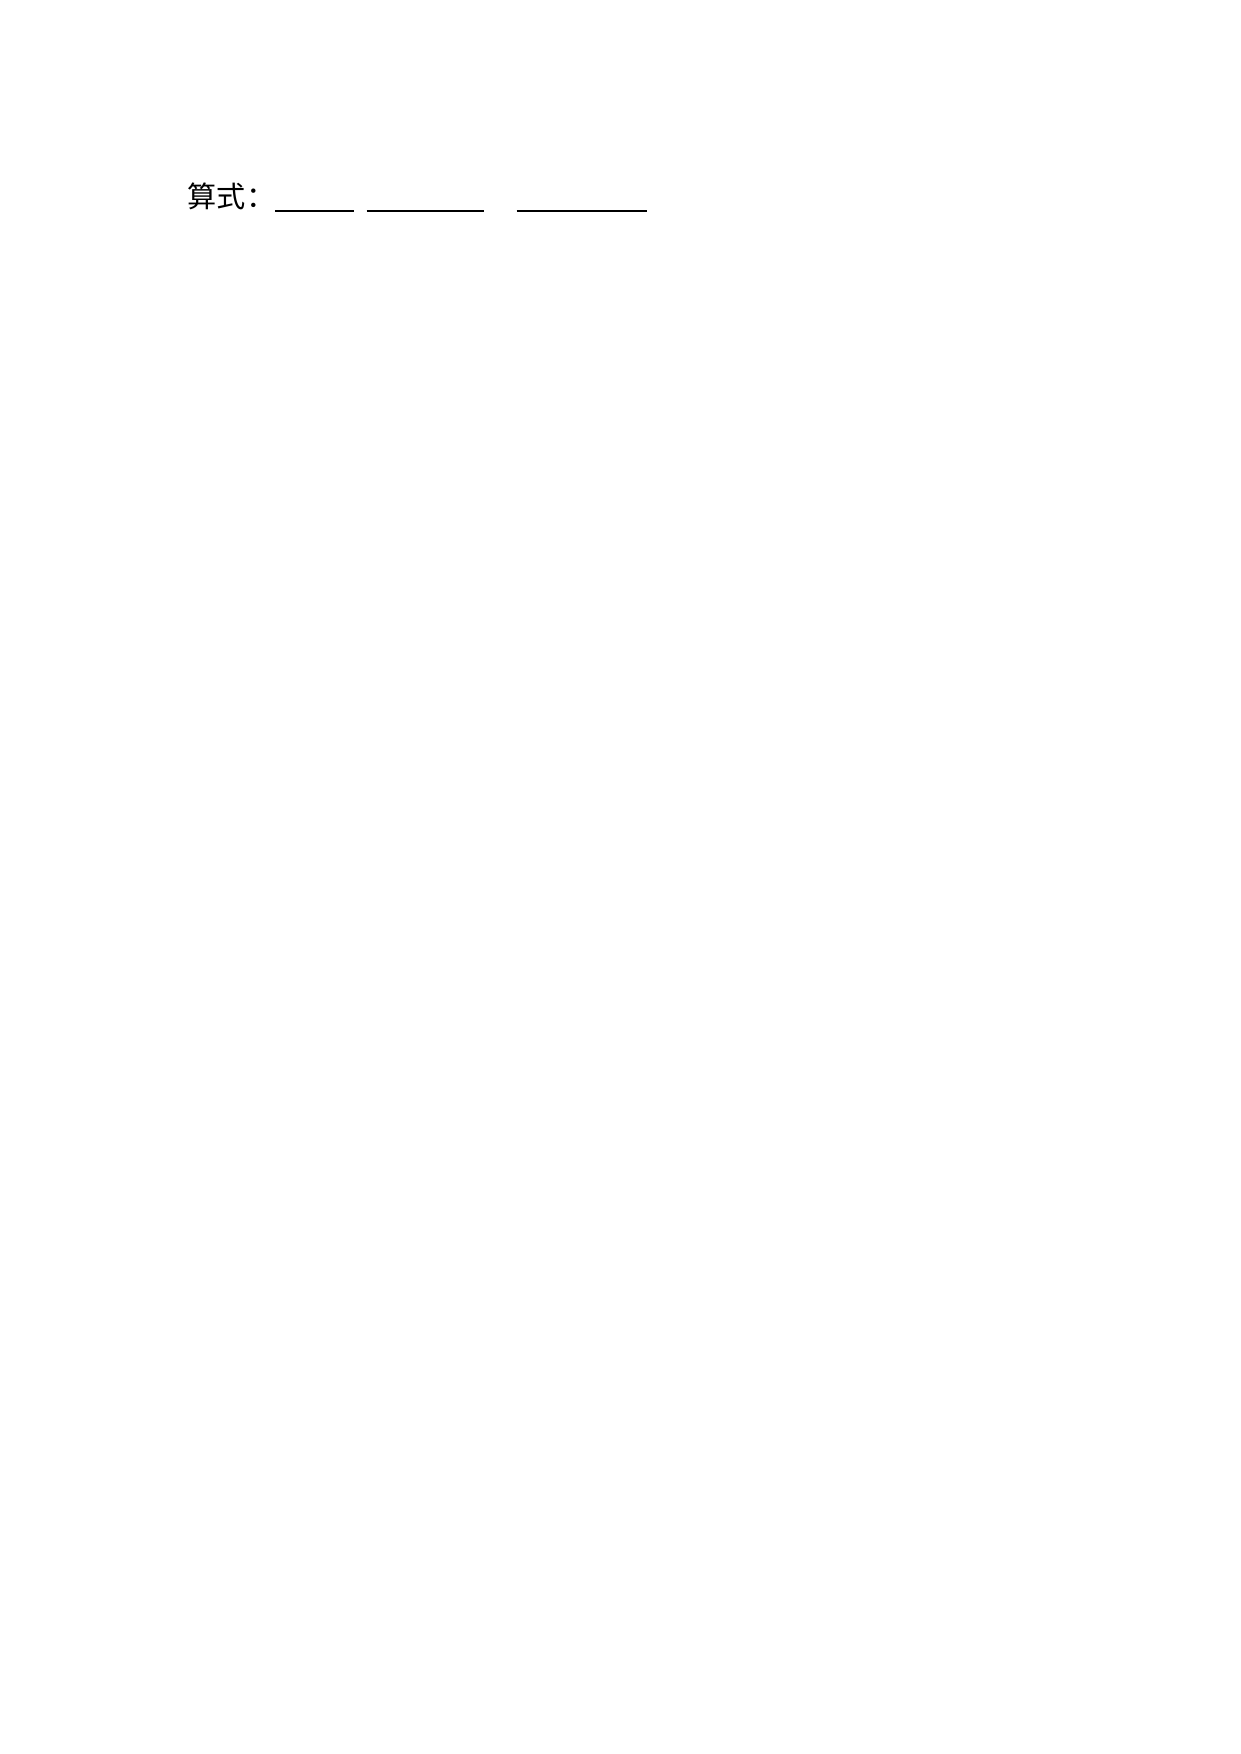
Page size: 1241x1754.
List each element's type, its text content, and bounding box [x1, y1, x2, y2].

text 算式： [187, 162, 1053, 227]
